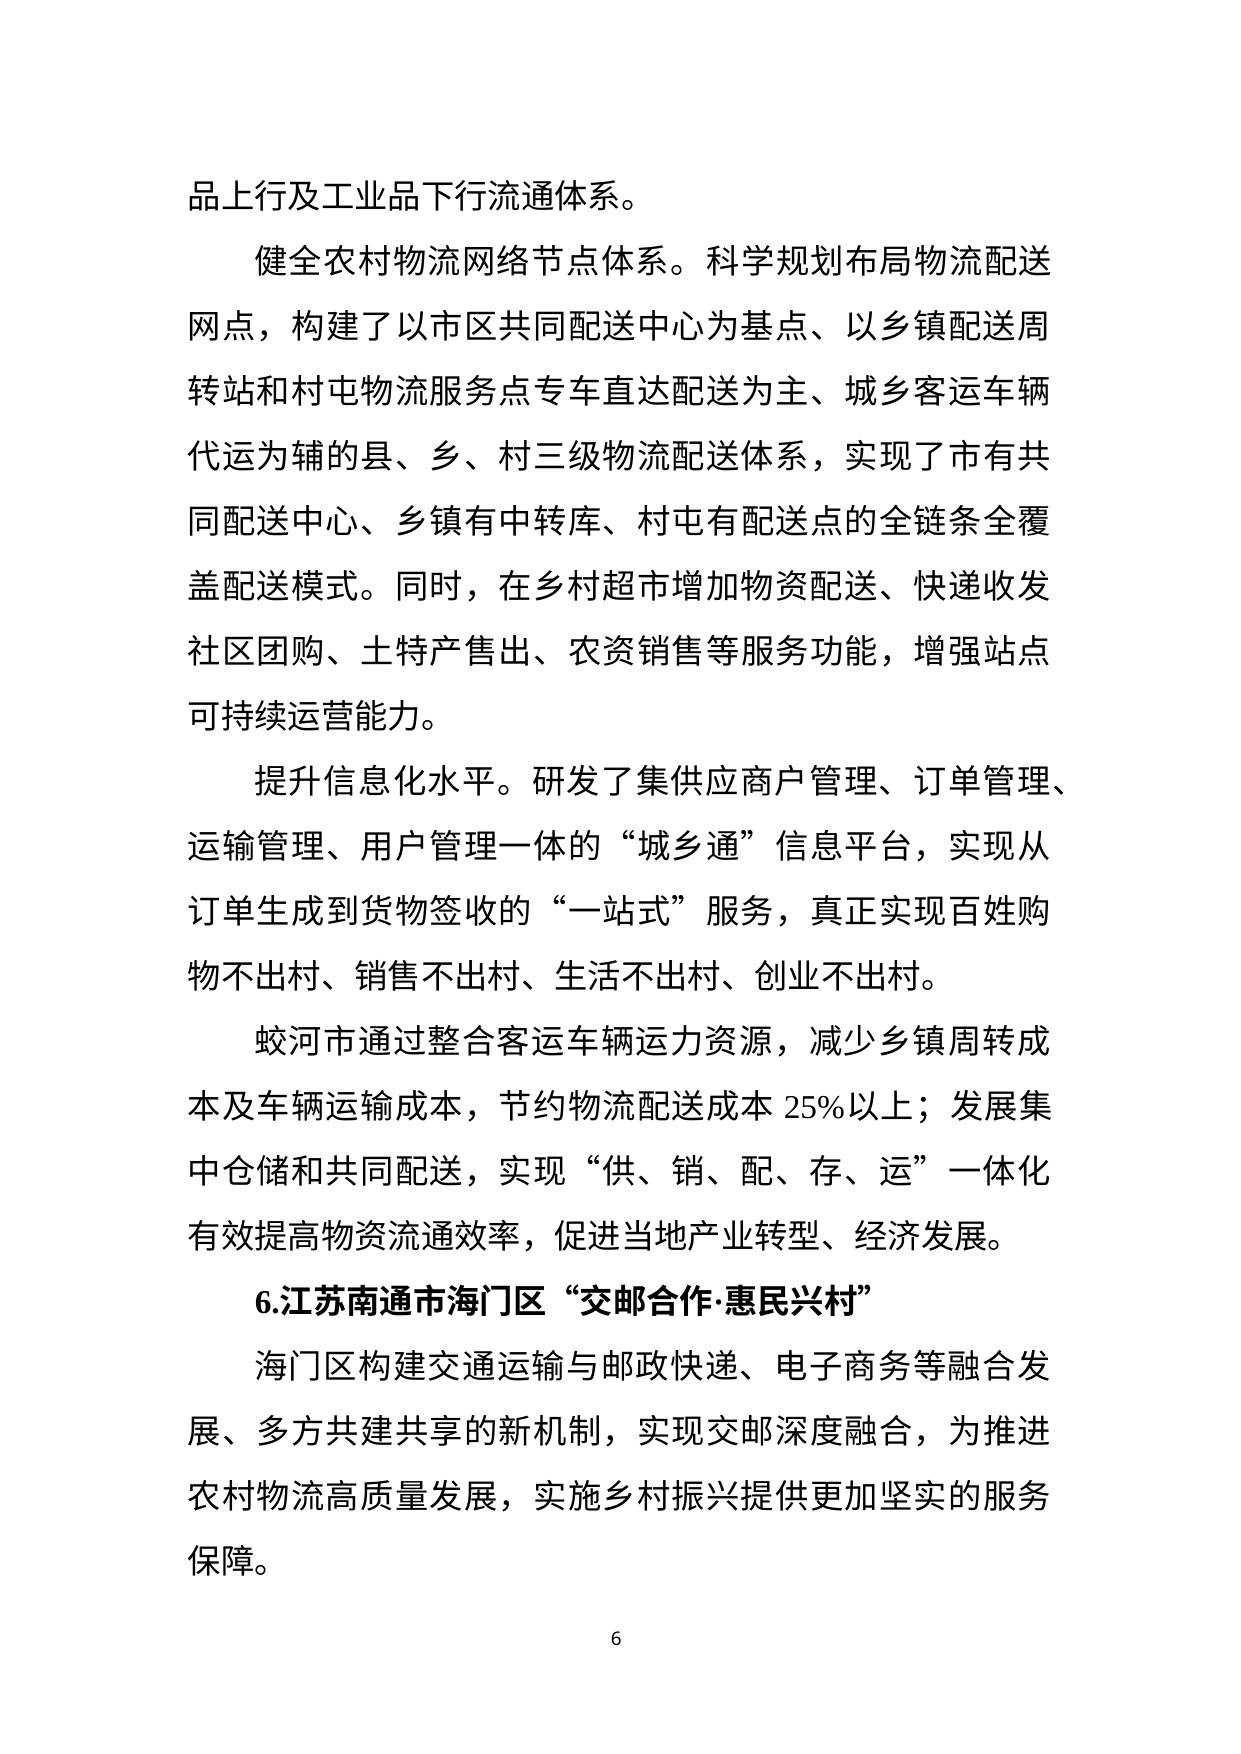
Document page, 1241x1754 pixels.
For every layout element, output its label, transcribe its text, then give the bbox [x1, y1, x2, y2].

text 6.江苏南通市海门区“交邮合作·惠民兴村” [187, 1267, 1053, 1332]
text 海门区构建交通运输与邮政快递、电子商务等融合发展、多方共建共享的新机制，实现交邮深度融合，为推进农村物流高质量发展，实施乡村振兴提供更加坚实的服务保障。 [187, 1332, 1053, 1592]
text 蛟河市通过整合客运车辆运力资源，减少乡镇周转成本及车辆运输成本，节约物流配送成本25%以上；发展集中仓储和共同配送，实现“供、销、配、存、运”一体化，有效提高物资流通效率，促进当地产业转型、经济发展。 [187, 1007, 1053, 1267]
text 提升信息化水平。研发了集供应商户管理、订单管理、运输管理、用户管理一体的“城乡通”信息平台，实现从订单生成到货物签收的“一站式”服务，真正实现百姓购物不出村、销售不出村、生活不出村、创业不出村。 [187, 747, 1053, 1007]
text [187, 162, 1053, 227]
text 健全农村物流网络节点体系。科学规划布局物流配送网点，构建了以市区共同配送中心为基点、以乡镇配送周转站和村屯物流服务点专车直达配送为主、城乡客运车辆代运为辅的县、乡、村三级物流配送体系，实现了市有共同配送中心、乡镇有中转库、村屯有配送点的全链条全覆盖配送模式。同时，在乡村超市增加物资配送、快递收发、社区团购、土特产售出、农资销售等服务功能，增强站点可持续运营能力。 [187, 227, 1053, 747]
